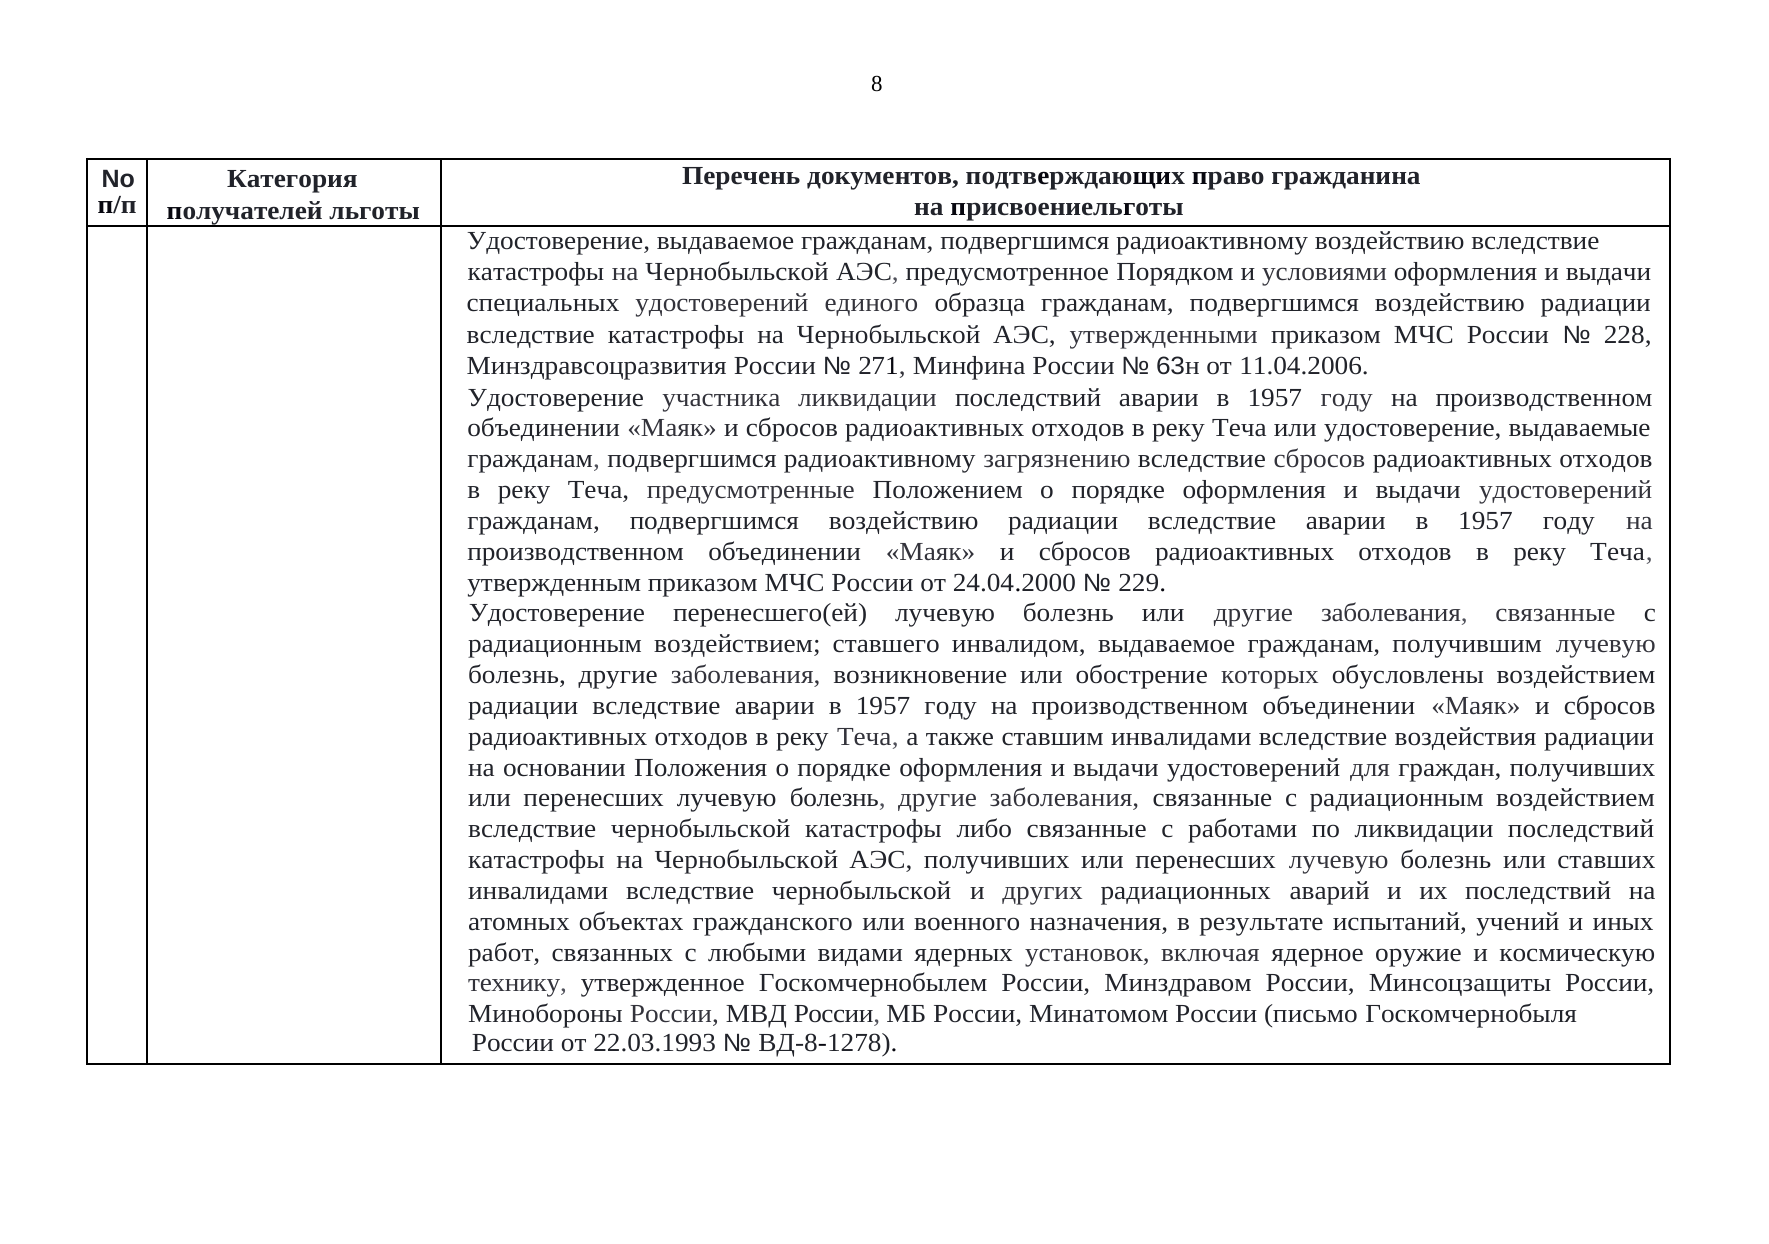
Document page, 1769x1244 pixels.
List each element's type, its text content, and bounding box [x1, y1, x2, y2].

table_cell [148, 227, 440, 1063]
table_cell Удостоверение, выдаваемое гражданам, подвергшимся радиоактивному воздействию вследствие катастрофы на Чернобыльской АЭС, предусмотренное Порядком и условиями оформления и выдачи специальных удостоверений единого образца гражданам, подвергшимся воздействию радиации вследствие катастрофы на Чернобыльской АЭС, утвержденными приказом МЧС России № 228, Минздравсоцразвития России № 271, Минфина России № 63н от 11.04.2006. Удостоверение участника ликвидации последствий аварии в 1957 году на производственном объединении «Маяк» и сбросов радиоактивных отходов в реку Теча или удостоверение, выдаваемые гражданам, подвергшимся радиоактивному загрязнению вследствие сбросов радиоактивных отходов в реку Теча, предусмотренные Положением о порядке оформления и выдачи удостоверений гражданам, подвергшимся воздействию радиации вследствие аварии в 1957 году на производственном объединении «Маяк» и сбросов радиоактивных отходов в реку Теча, утвержденным приказом МЧС России от 24.04.2000 № 229. Удостоверение перенесшего(ей) лучевую болезнь или другие заболевания, связанные с радиационным воздействием; ставшего инвалидом, выдаваемое гражданам, получившим лучевую болезнь, другие заболевания, возникновение или обострение которых обусловлены воздействием радиации вследствие аварии в 1957 году на производственном объединении «Маяк» и сбросов радиоактивных отходов в реку Теча, а также ставшим инвалидами вследствие воздействия радиации на основании Положения о порядке оформления и выдачи удостоверений для граждан, получивших или перенесших лучевую болезнь, другие заболевания, связанные с радиационным воздействием вследствие чернобыльской катастрофы либо связанные с работами по ликвидации последствий катастрофы на Чернобыльской АЭС, получивших или перенесших лучевую болезнь или ставших инвалидами вследствие чернобыльской и других радиационных аварий и их последствий на атомных объектах гражданского или военного назначения, в результате испытаний, учений и иных работ, связанных с любыми видами ядерных установок, включая ядерное оружие и космическую технику, утвержденное Госкомчернобылем России, Минздравом России, Минсоцзащиты России, Минобороны России, МВД России, МБ России, Минатомом России (письмо Госкомчернобыля России от 22.03.1993 № ВД-8-1278). [442, 227, 1669, 1063]
table_header No п/п [88, 160, 146, 225]
table_header Категория получателей льготы [148, 160, 440, 225]
table_header Перечень документов, подтверждающих право гражданина на присвоениельготы [442, 160, 1669, 225]
table_cell [88, 227, 146, 1063]
